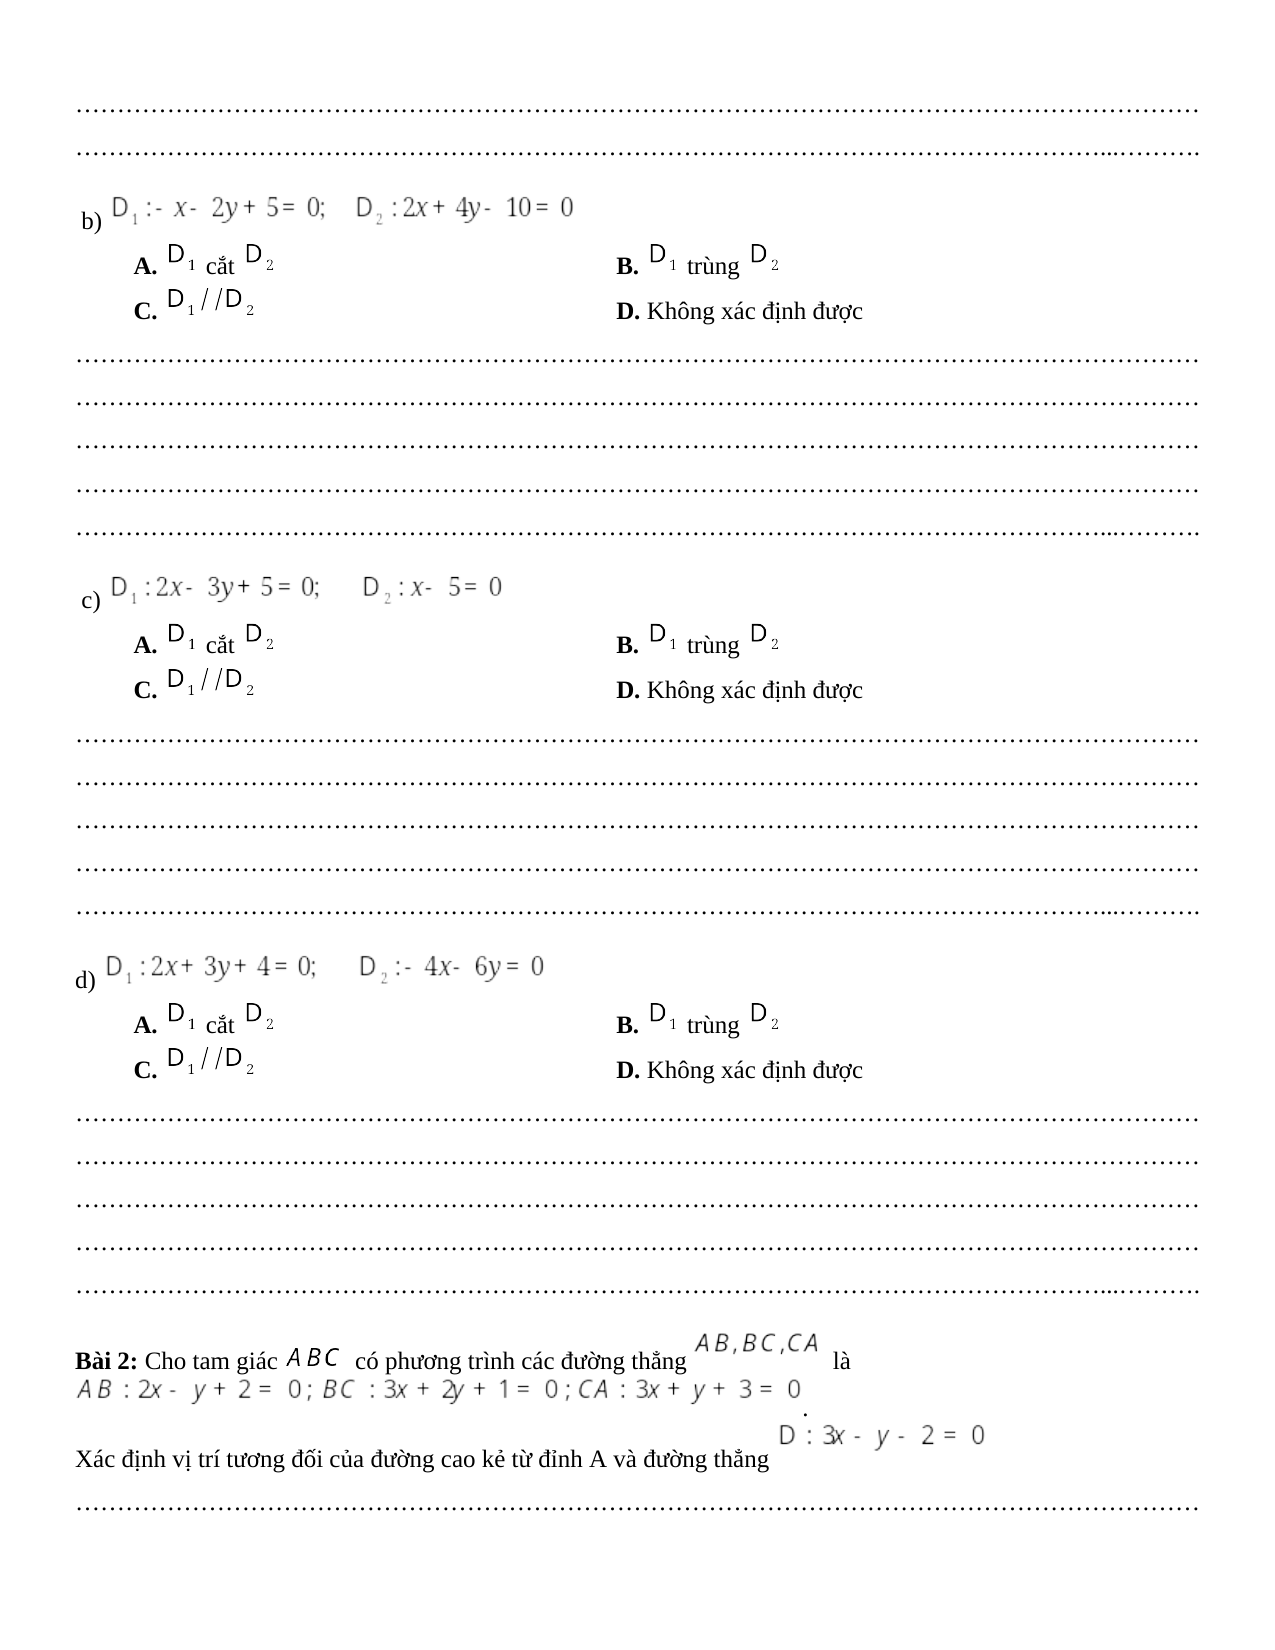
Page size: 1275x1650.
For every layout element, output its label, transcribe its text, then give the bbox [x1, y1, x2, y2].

text C. D. Không xác định được [75, 1039, 1200, 1084]
text C. D. Không xác định được [75, 659, 1200, 704]
text Bài 2: Cho tam giác có phương trình các đường thẳng là . [75, 1328, 1200, 1422]
text A. cắt B. trùng [75, 235, 1200, 280]
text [75, 75, 1200, 161]
text ……………………………………………………………………………………………………………………… [75, 704, 1200, 747]
text Xác định vị trí tương đối của đường cao kẻ từ đỉnh A và đường thẳng [75, 1422, 1200, 1473]
text ……………………………………………………………………………………………………………………… [75, 325, 1200, 368]
text c) [75, 569, 1200, 614]
text A. cắt B. trùng [75, 614, 1200, 659]
text C. D. Không xác định được [75, 280, 1200, 325]
text A. cắt B. trùng [75, 994, 1200, 1039]
text ……………………………………………………………………………………………………………………… [75, 1084, 1200, 1127]
text ……………………………………………………………………………………………………………………… [75, 1473, 1200, 1516]
text b) [75, 190, 1200, 235]
text d) [75, 949, 1200, 994]
